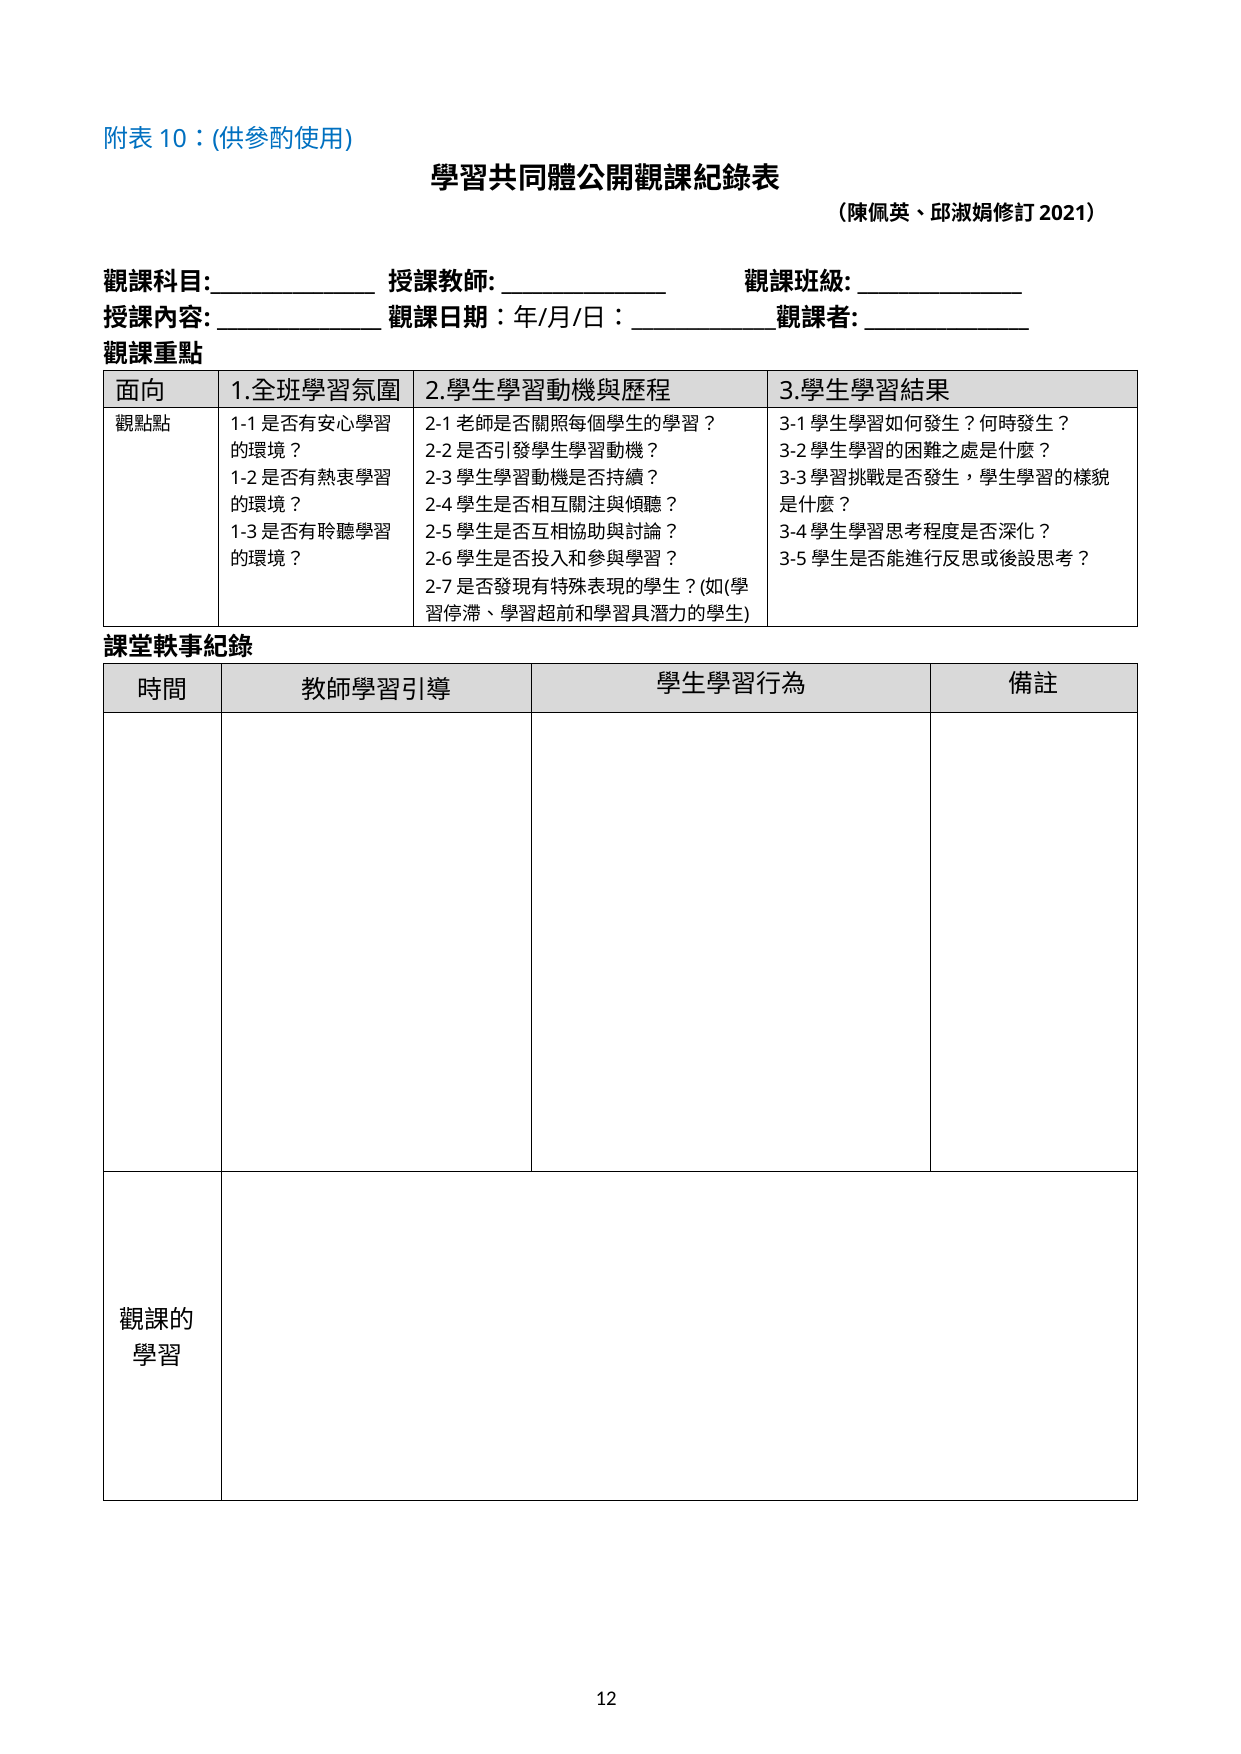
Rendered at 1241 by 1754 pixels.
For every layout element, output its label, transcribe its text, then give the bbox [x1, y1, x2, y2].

table_cell 1-1是否有安心學習的環境？ 1-2是否有熱衷學習的環境？ 1-3是否有聆聽學習的環境？ [219, 408, 413, 626]
text 觀課重點 [103, 333, 1107, 370]
text 附表10：(供參酌使用) [103, 118, 1107, 154]
table_header 時間 [104, 664, 221, 712]
table_cell [104, 713, 221, 1171]
table_cell [931, 713, 1137, 1171]
table_header 2.學生學習動機與歷程 [414, 371, 767, 407]
table_cell [222, 713, 531, 1171]
table_cell 2-1老師是否關照每個學生的學習？ 2-2是否引發學生學習動機？ 2-3學生學習動機是否持續？ 2-4學生是否相互關注與傾聽？ 2-5學生是否互相協助與討論？ 2-6學生是否投入和參與學習？ 2-7是否發現有特殊表現的學生？(如(學習停滯、學習超前和學習具潛力的學生) [414, 408, 767, 626]
table_header 備註 [931, 664, 1137, 712]
table_cell 觀點點 [104, 408, 218, 626]
table_cell [222, 1172, 1137, 1500]
text 觀課科目:________________ 授課教師: ________________ 觀課班級: ________________ [103, 261, 1107, 297]
table_header 面向 [104, 371, 218, 407]
table_cell 觀課的學習 [104, 1172, 221, 1500]
text 學習共同體公開觀課紀錄表 [103, 154, 1107, 197]
table_cell [532, 713, 930, 1171]
table_cell 3-1學生學習如何發生？何時發生？ 3-2學生學習的困難之處是什麼？ 3-3學習挑戰是否發生，學生學習的樣貌是什麼？ 3-4學生學習思考程度是否深化？ 3-5 學生是否能進行反思或後設思考？ [768, 408, 1137, 626]
text 課堂軼事紀錄 [103, 627, 1107, 663]
table_header 學生學習行為 [532, 664, 930, 712]
text 授課內容: ________________ 觀課日期：年/月/日：_____________觀課者: ________________ [103, 297, 1107, 333]
table_header 3.學生學習結果 [768, 371, 1137, 407]
text （陳佩英、邱淑娟修訂2021） [369, 197, 1107, 227]
table_header 1.全班學習氛圍 [219, 371, 413, 407]
table_header 教師學習引導 [222, 664, 531, 712]
